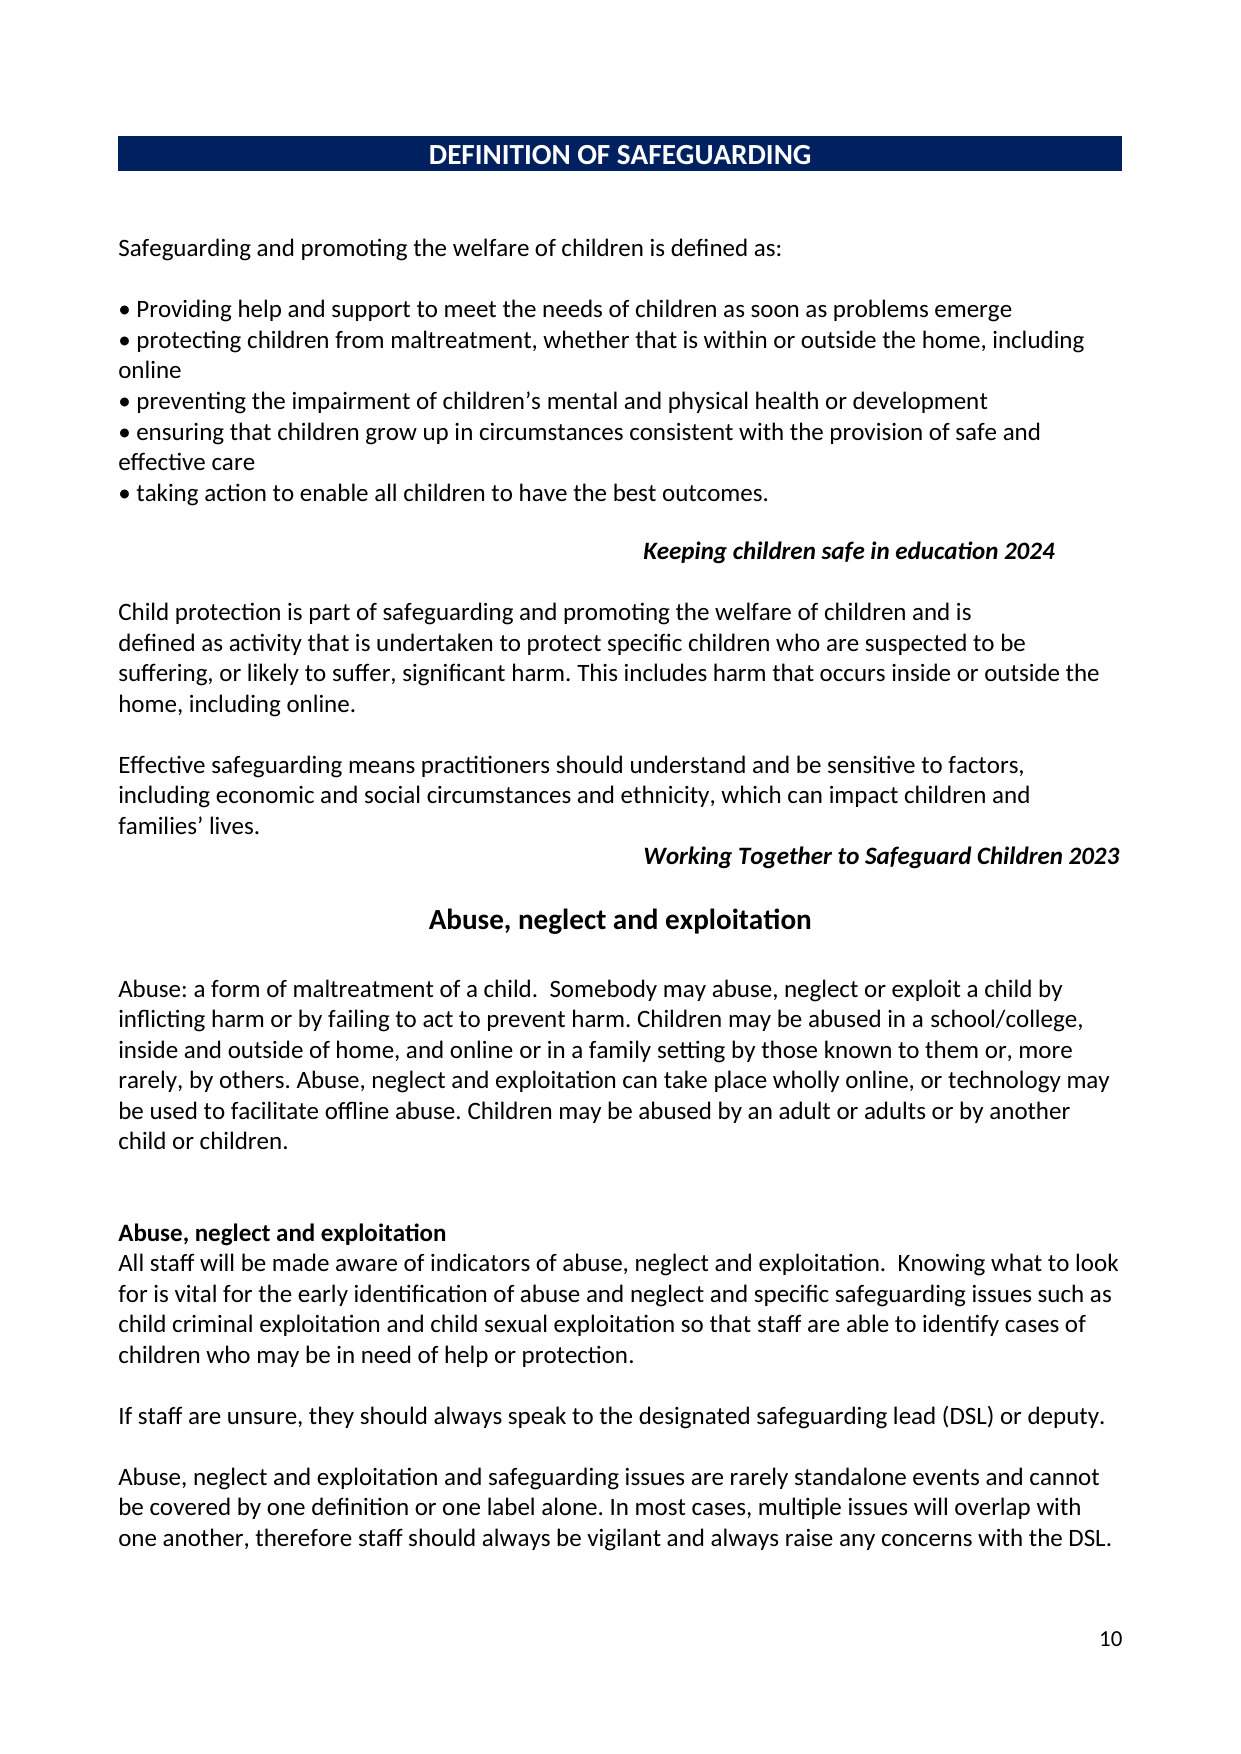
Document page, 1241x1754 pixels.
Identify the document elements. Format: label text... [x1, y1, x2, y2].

text Abuse, neglect and exploitation and safeguarding issues are rarely standalone events and cannot be covered by one definition or one label alone. In most cases, multiple issues will overlap with one another, therefore staff should always be vigilant and always raise any concerns with the DSL. [118, 1461, 1122, 1553]
text If staff are unsure, they should always speak to the designated safeguarding lead (DSL) or deputy. [118, 1400, 1122, 1431]
text • protecting children from maltreatment, whether that is within or outside the home, including online [118, 324, 1122, 385]
text families’ lives. [118, 810, 1122, 840]
text • taking action to enable all children to have the best outcomes. [118, 477, 1122, 507]
text defined as activity that is undertaken to protect specific children who are suspected to be suffering, or likely to suffer, significant harm. This includes harm that occurs inside or outside the home, including online. [118, 627, 1122, 718]
text Working Together to Safeguard Children 2023 [643, 840, 1122, 871]
text Safeguarding and promoting the welfare of children is defined as: [118, 232, 1122, 263]
text Abuse, neglect and exploitation [118, 901, 1122, 937]
text All staff will be made aware of indicators of abuse, neglect and exploitation. Knowing what to look for is vital for the early identification of abuse and neglect and specific safeguarding issues such as child criminal exploitation and child sexual exploitation so that staff are able to identify cases of children who may be in need of help or protection. [118, 1247, 1122, 1369]
text • ensuring that children grow up in circumstances consistent with the provision of safe and effective care [118, 416, 1122, 477]
text Abuse, neglect and exploitation [118, 1217, 1122, 1247]
text • preventing the impairment of children’s mental and physical health or development [118, 385, 1122, 416]
text Abuse: a form of maltreatment of a child. Somebody may abuse, neglect or exploit a child by inflicting harm or by failing to act to prevent harm. Children may be abused in a school/college, inside and outside of home, and online or in a family setting by those known to them or, more rarely, by others. Abuse, neglect and exploitation can take place wholly online, or technology may be used to facilitate offline abuse. Children may be abused by an adult or adults or by another child or children. [118, 973, 1122, 1156]
text Child protection is part of safeguarding and promoting the welfare of children and is [118, 596, 1122, 627]
text Keeping children safe in education 2024 [643, 535, 1122, 566]
text • Providing help and support to meet the needs of children as soon as problems emerge [118, 293, 1122, 324]
text including economic and social circumstances and ethnicity, which can impact children and [118, 779, 1122, 810]
text Effective safeguarding means practitioners should understand and be sensitive to factors, [118, 749, 1122, 779]
text DEFINITION OF SAFEGUARDING [118, 136, 1122, 171]
